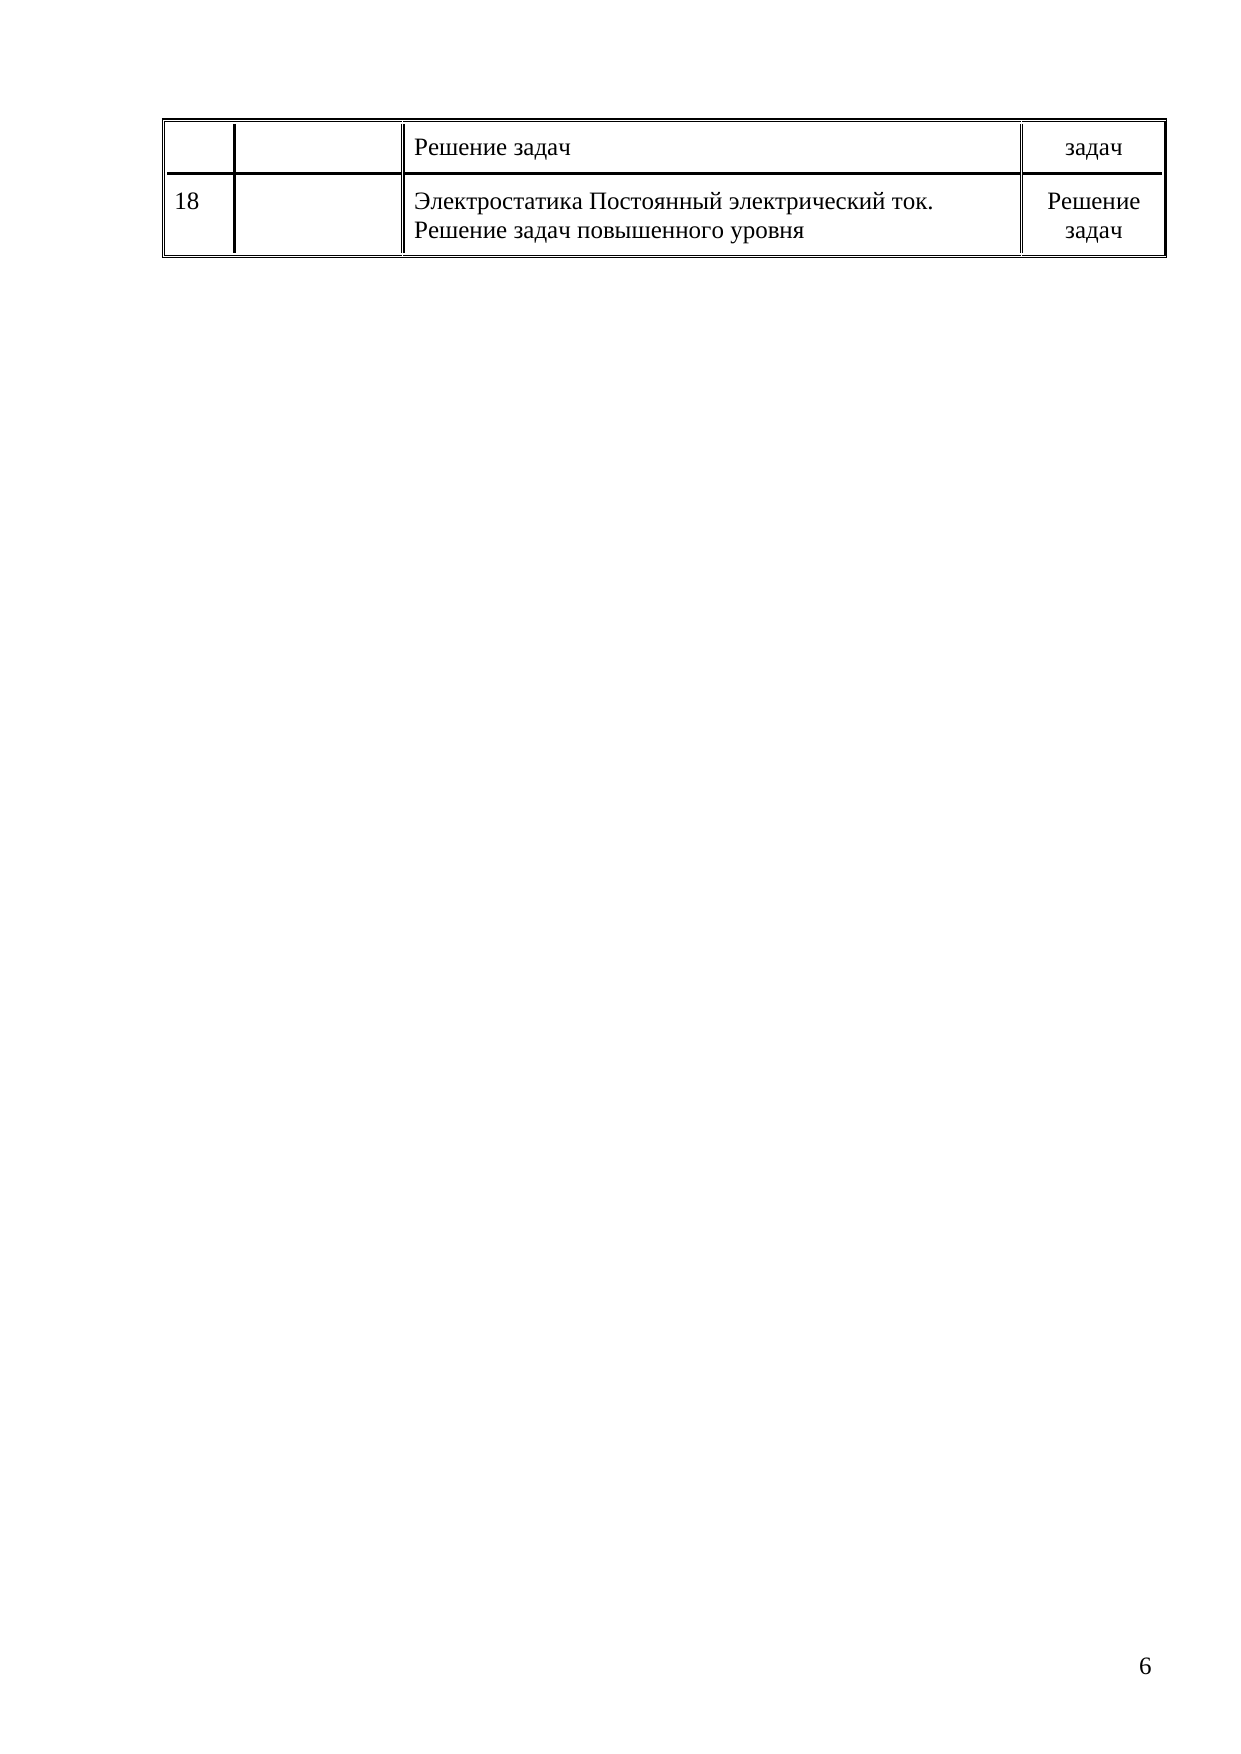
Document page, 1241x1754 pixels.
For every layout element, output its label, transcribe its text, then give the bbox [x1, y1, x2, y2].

table_cell [234, 172, 403, 254]
table_cell [234, 120, 403, 172]
table_cell Решение задач [1022, 122, 1164, 172]
table_cell 18 [165, 172, 234, 254]
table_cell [403, 122, 1022, 172]
table_cell Решение задач [1022, 172, 1164, 254]
table_cell Электростатика Постоянный электрический ток. Решение задач повышенного уровня [403, 175, 1022, 254]
table_cell 17 [165, 122, 234, 172]
